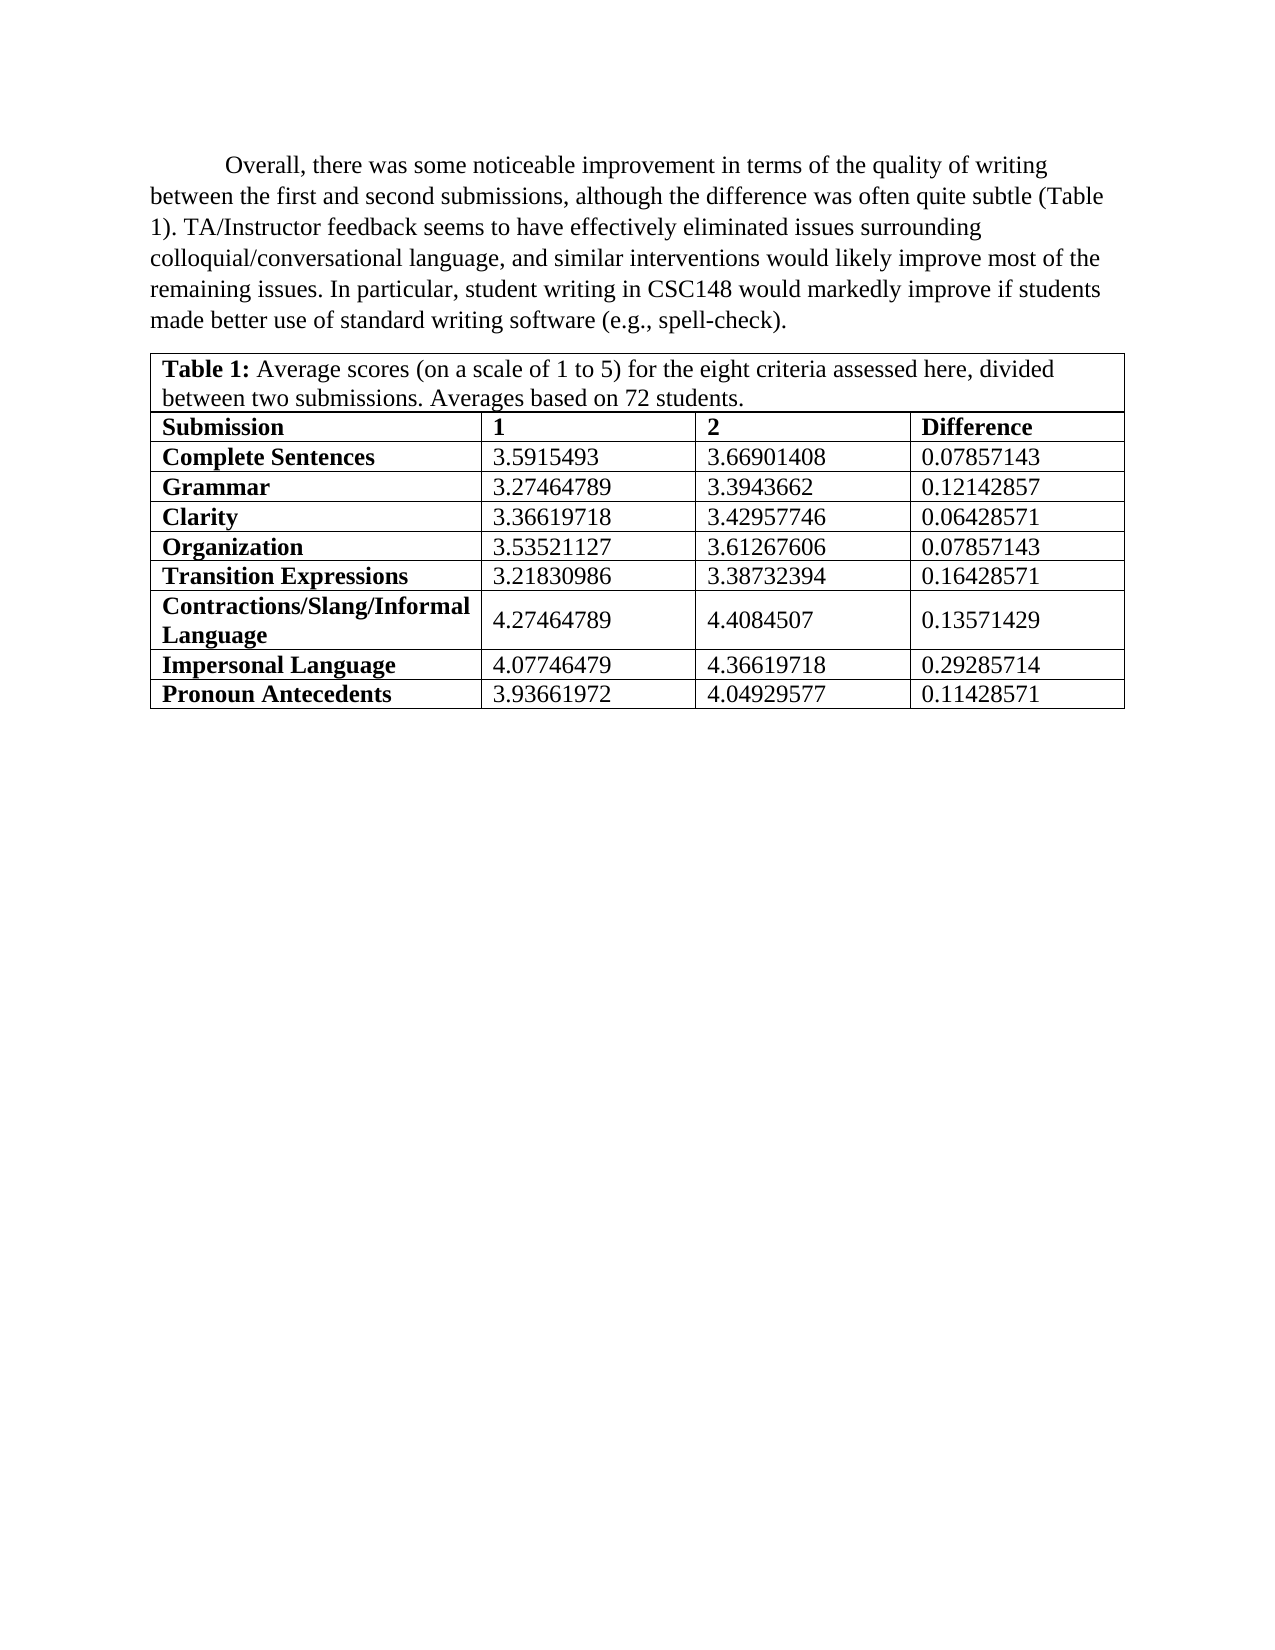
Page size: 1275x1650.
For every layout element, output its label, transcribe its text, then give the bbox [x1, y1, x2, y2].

table_cell 0.12142857 [911, 472, 1124, 501]
table_cell 3.93661972 [482, 680, 695, 708]
table_cell 0.06428571 [911, 502, 1124, 531]
table_cell 3.27464789 [482, 472, 695, 501]
table_cell Submission [151, 413, 481, 441]
table_cell 1 [482, 413, 695, 441]
table_cell 4.36619718 [696, 650, 910, 678]
table_cell Organization [151, 532, 481, 560]
table_cell 3.42957746 [696, 502, 910, 531]
table_cell 0.29285714 [911, 650, 1124, 678]
text Overall, there was some noticeable improvement in terms of the quality of writing between the first and second submissions, although the difference was often quite subtle (Table 1). TA/Instructor feedback seems to have effectively eliminated issues surrounding colloquial/conversational language, and similar interventions would likely improve most of the remaining issues. In particular, student writing in CSC148 would markedly improve if students made better use of standard writing software (e.g., spell-check). [150, 150, 1125, 334]
table_cell Grammar [151, 472, 481, 501]
table_cell 4.27464789 [482, 591, 695, 649]
table_cell Complete Sentences [151, 442, 481, 471]
table_cell 0.11428571 [911, 680, 1124, 708]
table_cell 4.07746479 [482, 650, 695, 678]
table_cell 3.38732394 [696, 561, 910, 590]
table_cell 0.07857143 [911, 532, 1124, 560]
table_cell 4.04929577 [696, 680, 910, 708]
table_cell 3.3943662 [696, 472, 910, 501]
table_cell 3.36619718 [482, 502, 695, 531]
table_cell Contractions/Slang/Informal Language [151, 591, 481, 649]
table_cell 0.13571429 [911, 591, 1124, 649]
table_cell Clarity [151, 502, 481, 531]
table_cell Pronoun Antecedents [151, 680, 481, 708]
table_cell 3.66901408 [696, 442, 910, 471]
table_cell Impersonal Language [151, 650, 481, 678]
table_cell 3.61267606 [696, 532, 910, 560]
table_cell 3.5915493 [482, 442, 695, 471]
table_cell 0.16428571 [911, 561, 1124, 590]
table_header Table 1: Average scores (on a scale of 1 to 5) for the eight criteria assessed here, divided between two submissions. Averages based on 72 students. [151, 354, 1124, 411]
table_cell 3.53521127 [482, 532, 695, 560]
table_cell 0.07857143 [911, 442, 1124, 471]
table_cell 4.4084507 [696, 591, 910, 649]
table_cell 3.21830986 [482, 561, 695, 590]
table_cell Transition Expressions [151, 561, 481, 590]
table_cell Difference [911, 413, 1124, 441]
table_cell 2 [696, 413, 910, 441]
